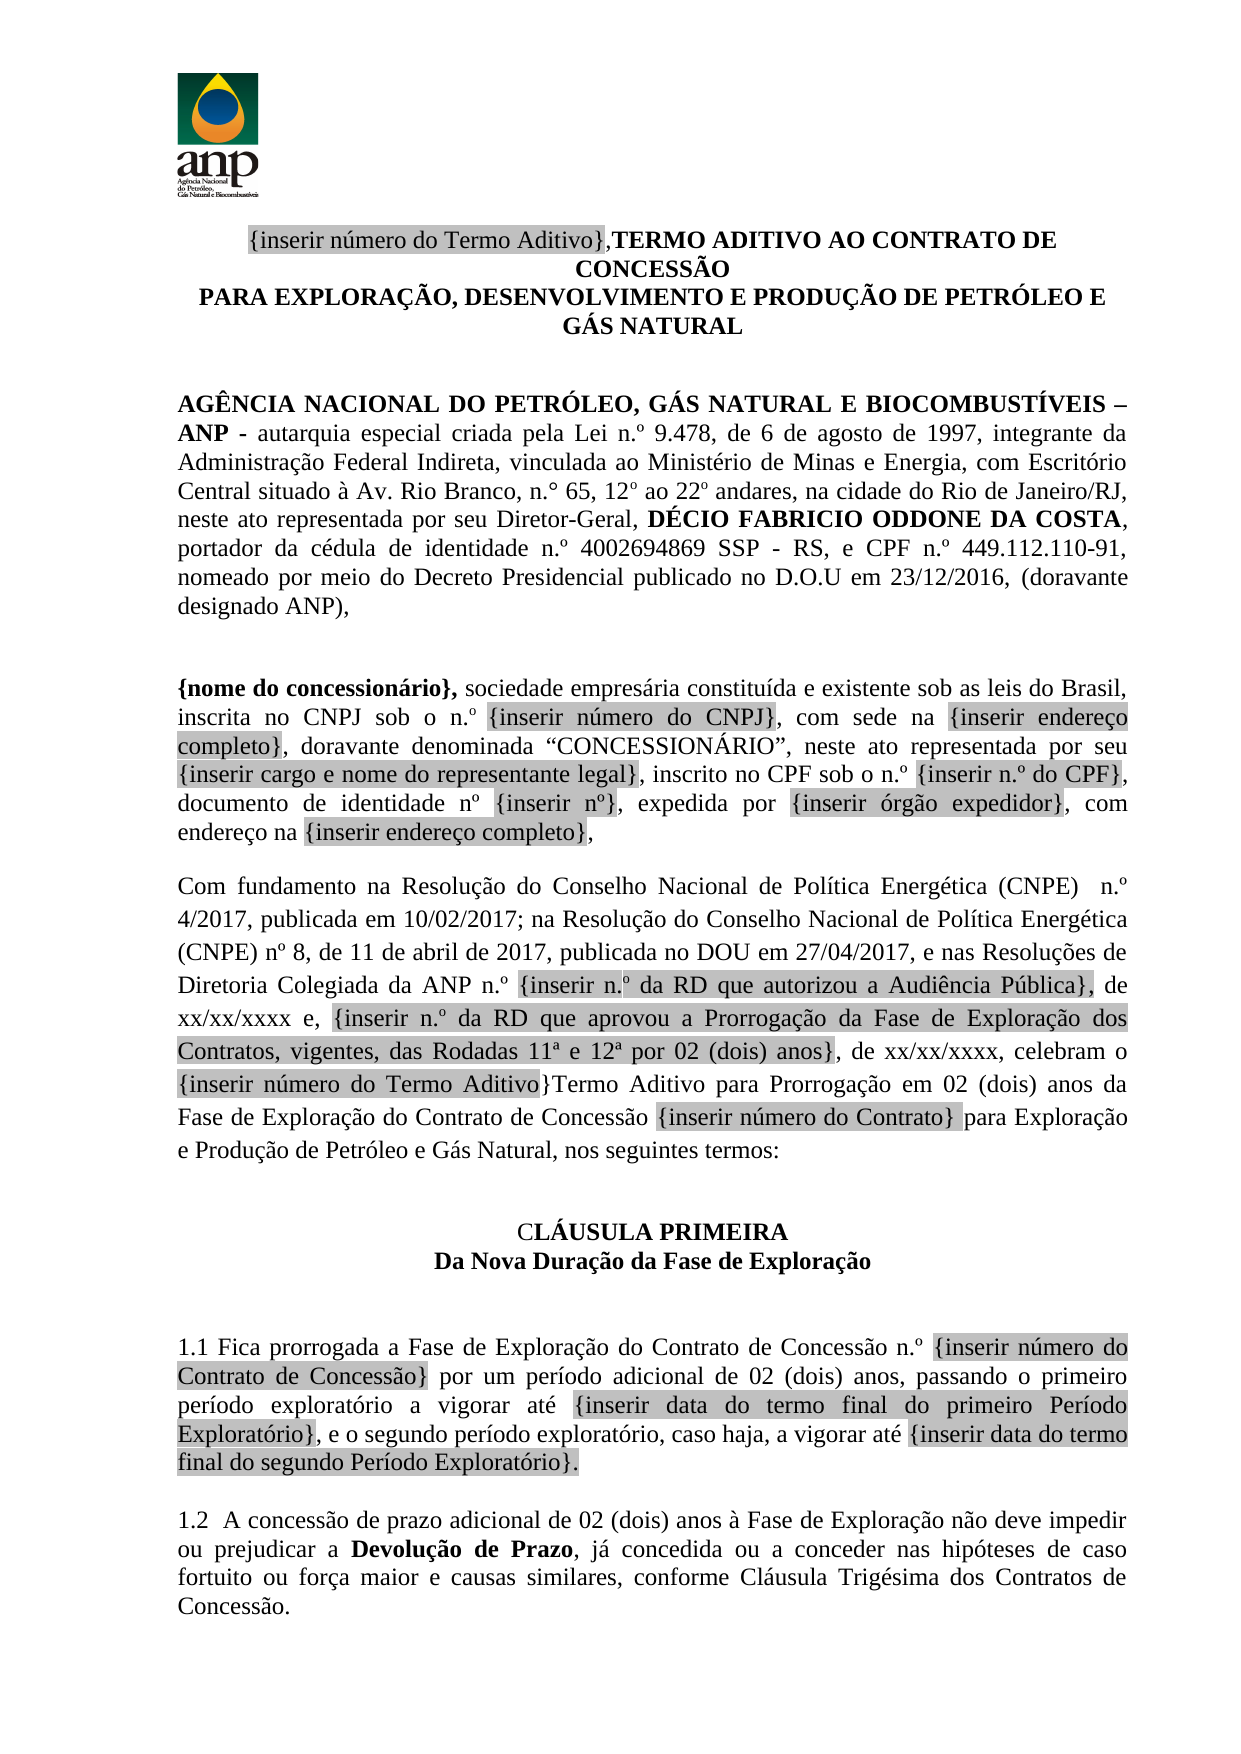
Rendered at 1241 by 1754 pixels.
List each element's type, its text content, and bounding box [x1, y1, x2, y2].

text PARA EXPLORAÇÃO, DESENVOLVIMENTO E PRODUÇÃO DE PETRÓLEO E GÁS NATURAL [177, 282, 1128, 340]
text Da Nova Duração da Fase de Exploração [177, 1246, 1128, 1275]
text 1.1 Fica prorrogada a Fase de Exploração do Contrato de Concessão n.º {inserir número do Contrato de Concessão} por um período adicional de 02 (dois) anos, passando o primeiro período exploratório a vigorar até {inserir data do termo final do primeiro Período Exploratório}, e o segundo período exploratório, caso haja, a vigorar até {inserir data do termo final do segundo Período Exploratório}. [177, 1332, 1128, 1476]
text AGÊNCIA NACIONAL DO PETRÓLEO, GÁS NATURAL E BIOCOMBUSTÍVEIS – ANP - autarquia especial criada pela Lei n.º 9.478, de 6 de agosto de 1997, integrante da Administração Federal Indireta, vinculada ao Ministério de Minas e Energia, com Escritório Central situado à Av. Rio Branco, n.° 65, 12o ao 22o andares, na cidade do Rio de Janeiro/RJ, neste ato representada por seu Diretor-Geral, DÉCIO FABRICIO ODDONE DA COSTA, portador da cédula de identidade n.º 4002694869 SSP - RS, e CPF n.º 449.112.110-91, nomeado por meio do Decreto Presidencial publicado no D.O.U em 23/12/2016, (doravante designado ANP), [177, 389, 1128, 619]
text {inserir número do Termo Aditivo},TERMO ADITIVO AO CONTRATO DE CONCESSÃO [177, 225, 1128, 282]
text CLÁUSULA PRIMEIRA [177, 1217, 1128, 1246]
text Com fundamento na Resolução do Conselho Nacional de Política Energética (CNPE) n.º 4/2017, publicada em 10/02/2017; na Resolução do Conselho Nacional de Política Energética (CNPE) nº 8, de 11 de abril de 2017, publicada no DOU em 27/04/2017, e nas Resoluções de Diretoria Colegiada da ANP n.º {inserir n.o da RD que autorizou a Audiência Pública}, de xx/xx/xxxx e, {inserir n.o da RD que aprovou a Prorrogação da Fase de Exploração dos Contratos, vigentes, das Rodadas 11ª e 12ª por 02 (dois) anos}, de xx/xx/xxxx, celebram o {inserir número do Termo Aditivo}Termo Aditivo para Prorrogação em 02 (dois) anos da Fase de Exploração do Contrato de Concessão {inserir número do Contrato} para Exploração e Produção de Petróleo e Gás Natural, nos seguintes termos: [177, 871, 1128, 1164]
text 1.2 A concessão de prazo adicional de 02 (dois) anos à Fase de Exploração não deve impedir ou prejudicar a Devolução de Prazo, já concedida ou a conceder nas hipóteses de caso fortuito ou força maior e causas similares, conforme Cláusula Trigésima dos Contratos de Concessão. [177, 1505, 1128, 1620]
text {nome do concessionário}, sociedade empresária constituída e existente sob as leis do Brasil, inscrita no CNPJ sob o n.o {inserir número do CNPJ}, com sede na {inserir endereço completo}, doravante denominada “CONCESSIONÁRIO”, neste ato representada por seu {inserir cargo e nome do representante legal}, inscrito no CPF sob o n.º {inserir n.º do CPF}, documento de identidade nº {inserir nº}, expedida por {inserir órgão expedidor}, com endereço na {inserir endereço completo}, [177, 673, 1128, 846]
